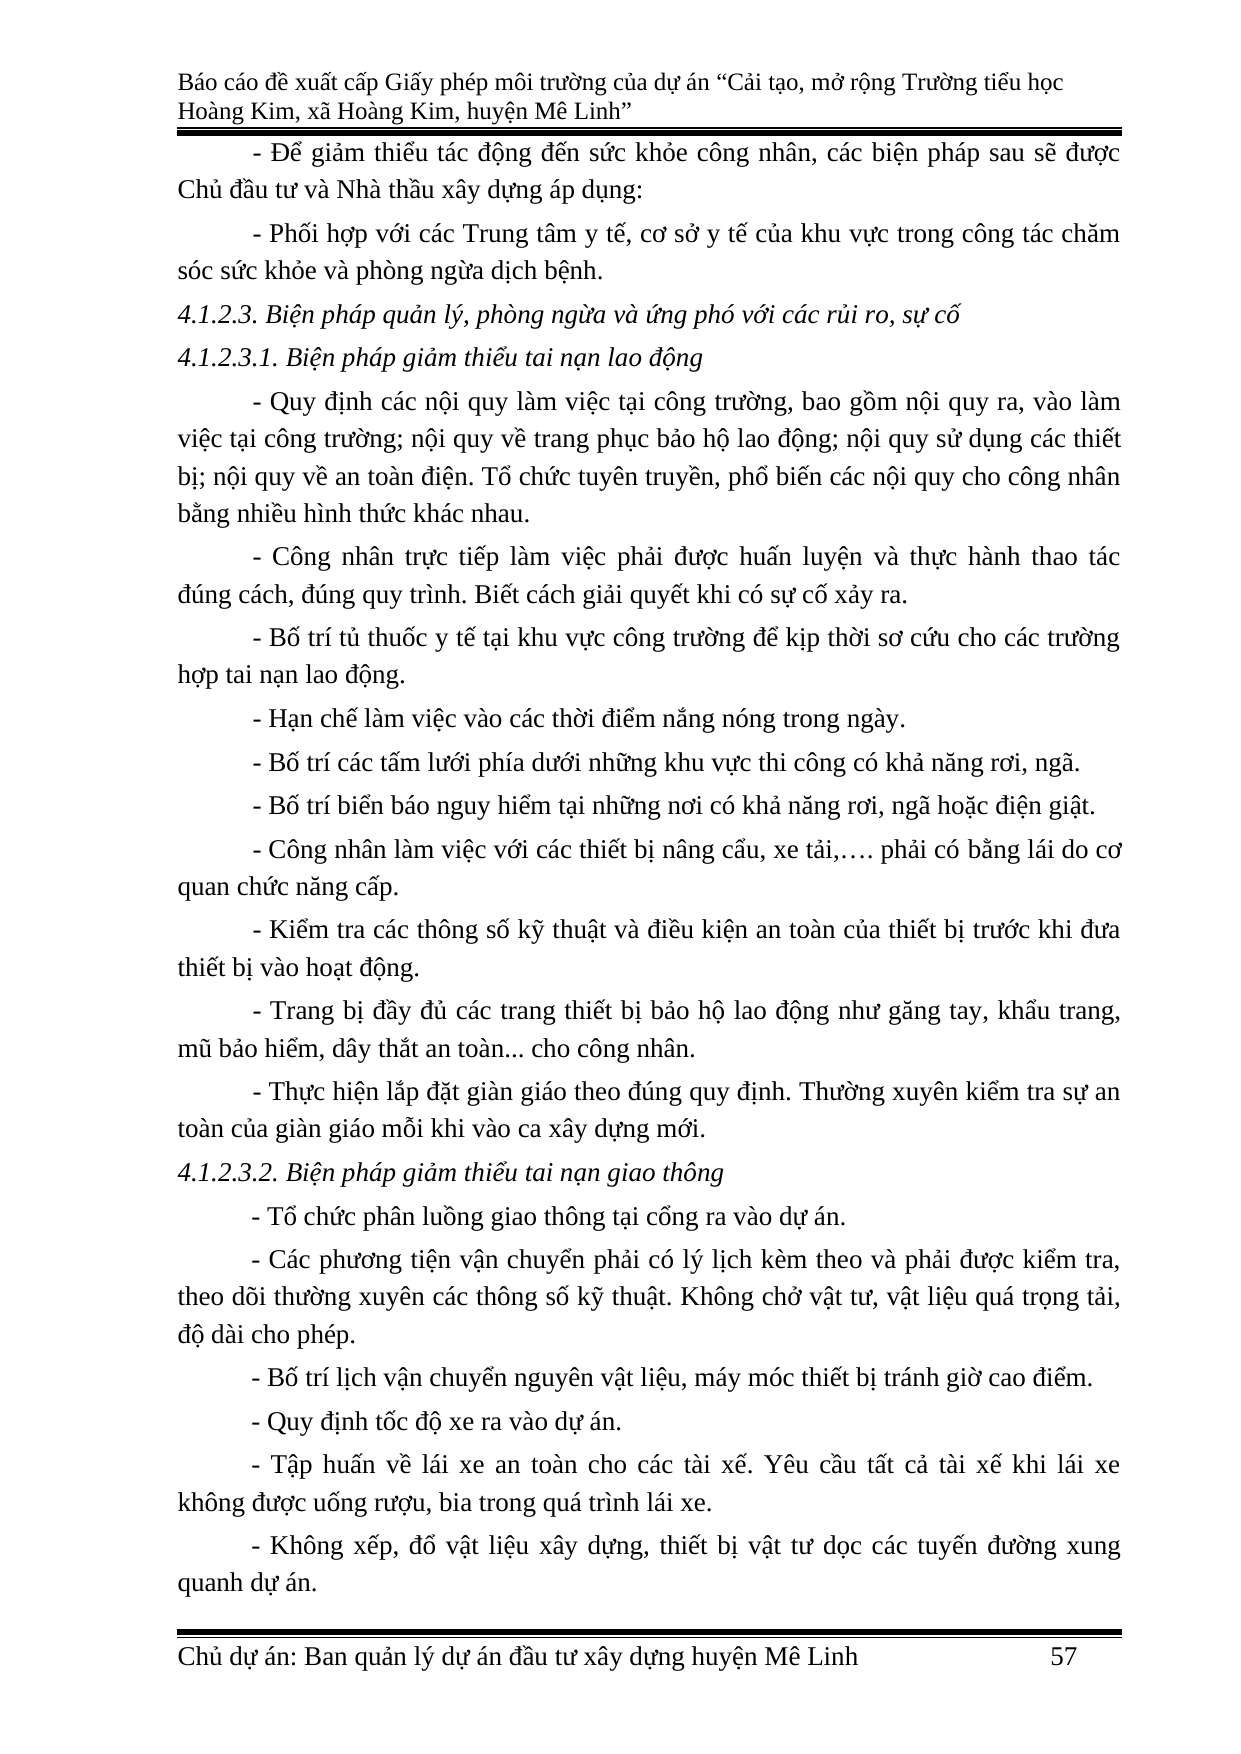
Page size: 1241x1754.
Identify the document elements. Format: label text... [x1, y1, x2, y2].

text - Bố trí lịch vận chuyển nguyên vật liệu, máy móc thiết bị tránh giờ cao điểm. [177, 1361, 1122, 1392]
text - Hạn chế làm việc vào các thời điểm nắng nóng trong ngày. [177, 702, 1122, 733]
text - Công nhân làm việc với các thiết bị nâng cẩu, xe tải,…. phải có bằng lái do cơ quan chức năng cấp. [177, 833, 1122, 901]
text - Bố trí các tấm lưới phía dưới những khu vực thi công có khả năng rơi, ngã. [177, 746, 1122, 777]
text - Phối hợp với các Trung tâm y tế, cơ sở y tế của khu vực trong công tác chăm sóc sức khỏe và phòng ngừa dịch bệnh. [177, 217, 1122, 286]
text - Công nhân trực tiếp làm việc phải được huấn luyện và thực hành thao tác đúng cách, đúng quy trình. Biết cách giải quyết khi có sự cố xảy ra. [177, 541, 1122, 609]
text - Tổ chức phân luồng giao thông tại cổng ra vào dự án. [177, 1200, 1122, 1231]
text 4.1.2.3.2. Biện pháp giảm thiểu tai nạn giao thông [177, 1156, 1122, 1187]
text - Để giảm thiểu tác động đến sức khỏe công nhân, các biện pháp sau sẽ được Chủ đầu tư và Nhà thầu xây dựng áp dụng: [177, 136, 1122, 205]
text - Tập huấn về lái xe an toàn cho các tài xế. Yêu cầu tất cả tài xế khi lái xe không được uống rượu, bia trong quá trình lái xe. [177, 1448, 1122, 1517]
text - Quy định tốc độ xe ra vào dự án. [177, 1405, 1122, 1436]
text - Thực hiện lắp đặt giàn giáo theo đúng quy định. Thường xuyên kiểm tra sự an toàn của giàn giáo mỗi khi vào ca xây dựng mới. [177, 1075, 1122, 1144]
text - Các phương tiện vận chuyển phải có lý lịch kèm theo và phải được kiểm tra, theo dõi thường xuyên các thông số kỹ thuật. Không chở vật tư, vật liệu quá trọng tải, độ dài cho phép. [177, 1243, 1122, 1349]
text - Bố trí tủ thuốc y tế tại khu vực công trường để kịp thời sơ cứu cho các trường hợp tai nạn lao động. [177, 621, 1122, 690]
text - Không xếp, đổ vật liệu xây dựng, thiết bị vật tư dọc các tuyến đường xung quanh dự án. [177, 1529, 1122, 1598]
text 4.1.2.3. Biện pháp quản lý, phòng ngừa và ứng phó với các rủi ro, sự cố [177, 298, 1122, 329]
text 4.1.2.3.1. Biện pháp giảm thiểu tai nạn lao động [177, 342, 1122, 373]
text - Kiểm tra các thông số kỹ thuật và điều kiện an toàn của thiết bị trước khi đưa thiết bị vào hoạt động. [177, 914, 1122, 982]
text - Trang bị đầy đủ các trang thiết bị bảo hộ lao động như găng tay, khẩu trang, mũ bảo hiểm, dây thắt an toàn... cho công nhân. [177, 994, 1122, 1063]
text - Bố trí biển báo nguy hiểm tại những nơi có khả năng rơi, ngã hoặc điện giật. [177, 789, 1122, 820]
text - Quy định các nội quy làm việc tại công trường, bao gồm nội quy ra, vào làm việc tại công trường; nội quy về trang phục bảo hộ lao động; nội quy sử dụng các thiết bị; nội quy về an toàn điện. Tổ chức tuyên truyền, phổ biến các nội quy cho công nhân bằng nhiều hình thức khác nhau. [177, 385, 1122, 528]
